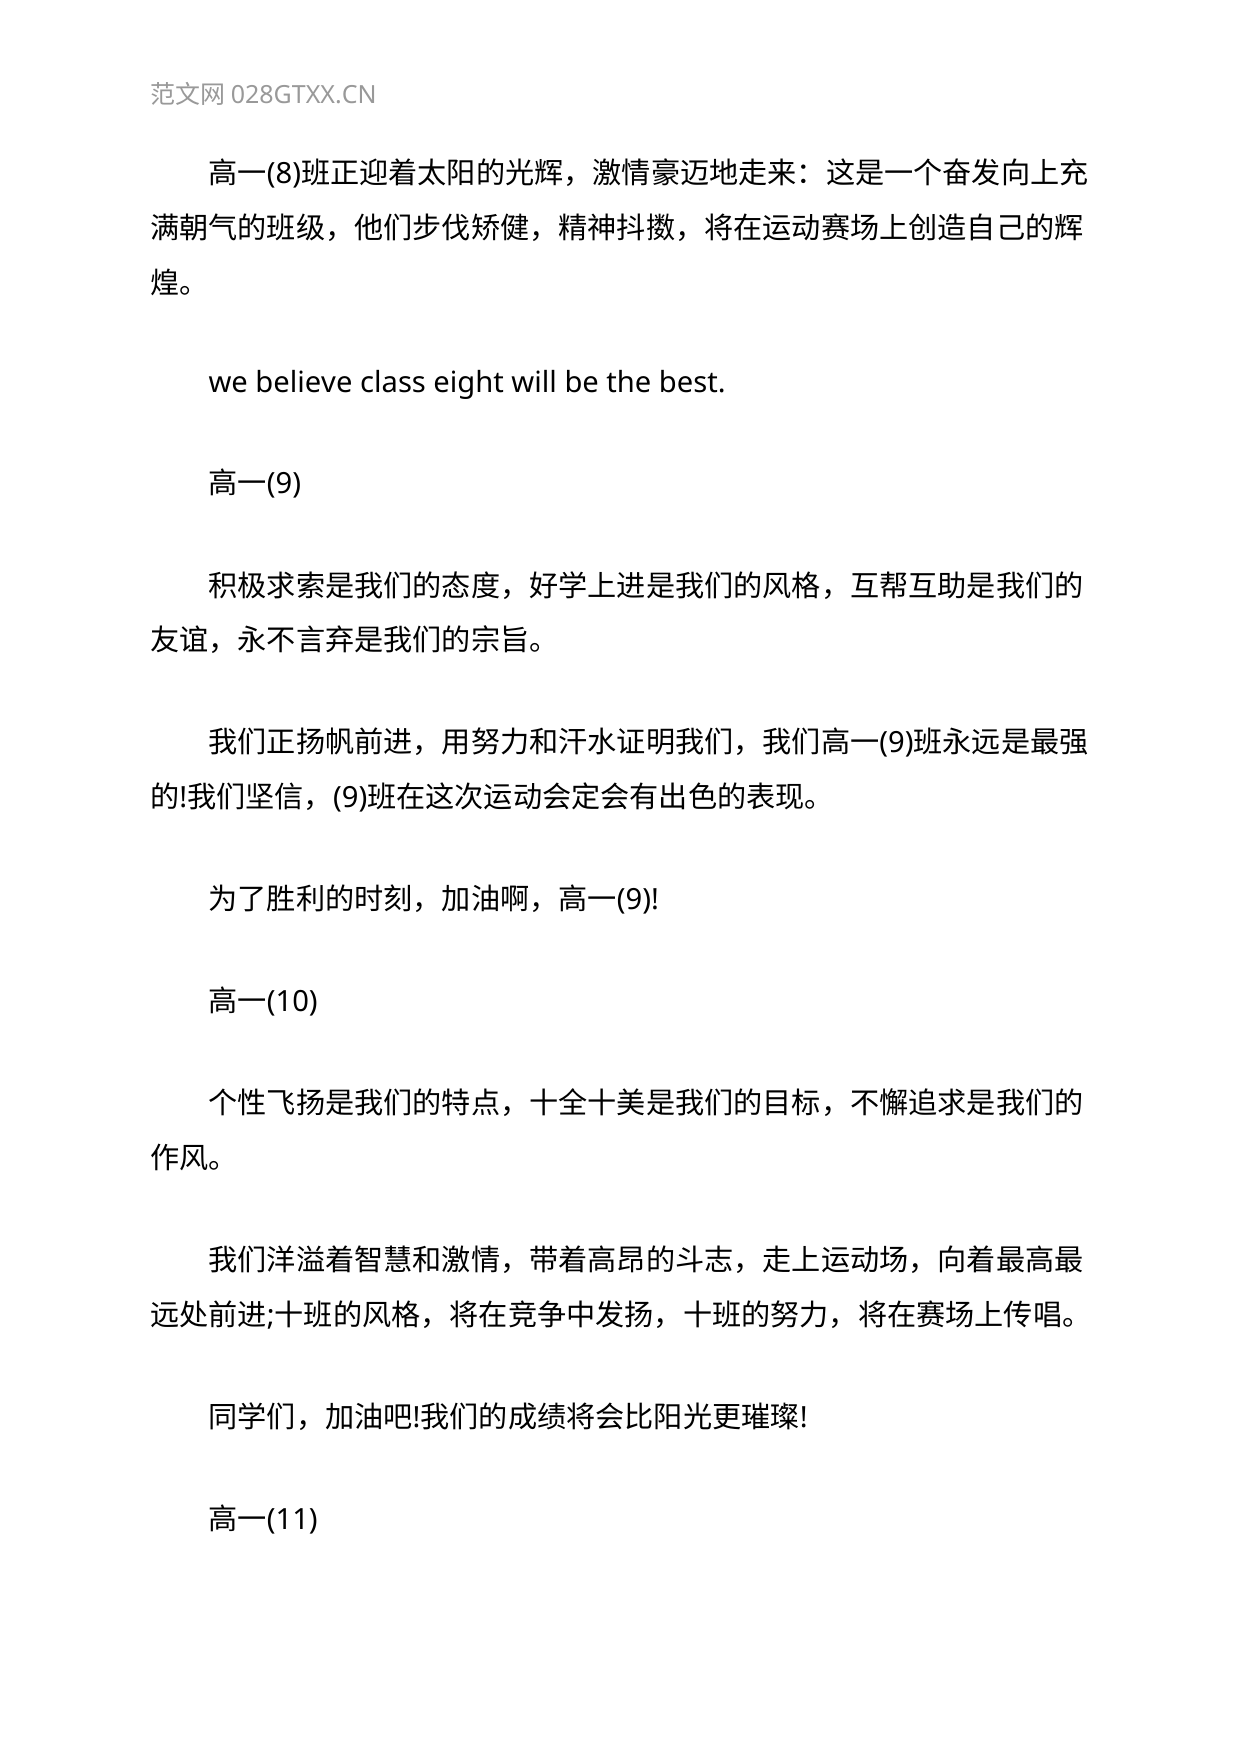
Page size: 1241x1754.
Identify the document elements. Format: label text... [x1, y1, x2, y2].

text 我们正扬帆前进，用努力和汗水证明我们，我们高一(9)班永远是最强的!我们坚信，(9)班在这次运动会定会有出色的表现。 [150, 719, 1090, 816]
text 积极求索是我们的态度，好学上进是我们的风格，互帮互助是我们的友谊，永不言弃是我们的宗旨。 [150, 562, 1090, 659]
text 高一(10) [150, 978, 1090, 1020]
text 高一(9) [150, 460, 1090, 502]
text 个性飞扬是我们的特点，十全十美是我们的目标，不懈追求是我们的作风。 [150, 1080, 1090, 1177]
text 为了胜利的时刻，加油啊，高一(9)! [150, 876, 1090, 918]
text 我们洋溢着智慧和激情，带着高昂的斗志，走上运动场，向着最高最远处前进;十班的风格，将在竞争中发扬，十班的努力，将在赛场上传唱。 [150, 1236, 1090, 1334]
text 高一(8)班正迎着太阳的光辉，激情豪迈地走来：这是一个奋发向上充满朝气的班级，他们步伐矫健，精神抖擞，将在运动赛场上创造自己的辉煌。 [150, 150, 1090, 302]
text 高一(11) [150, 1495, 1090, 1538]
text 同学们，加油吧!我们的成绩将会比阳光更璀璨! [150, 1393, 1090, 1436]
text we believe class eight will be the best. [150, 362, 1090, 401]
